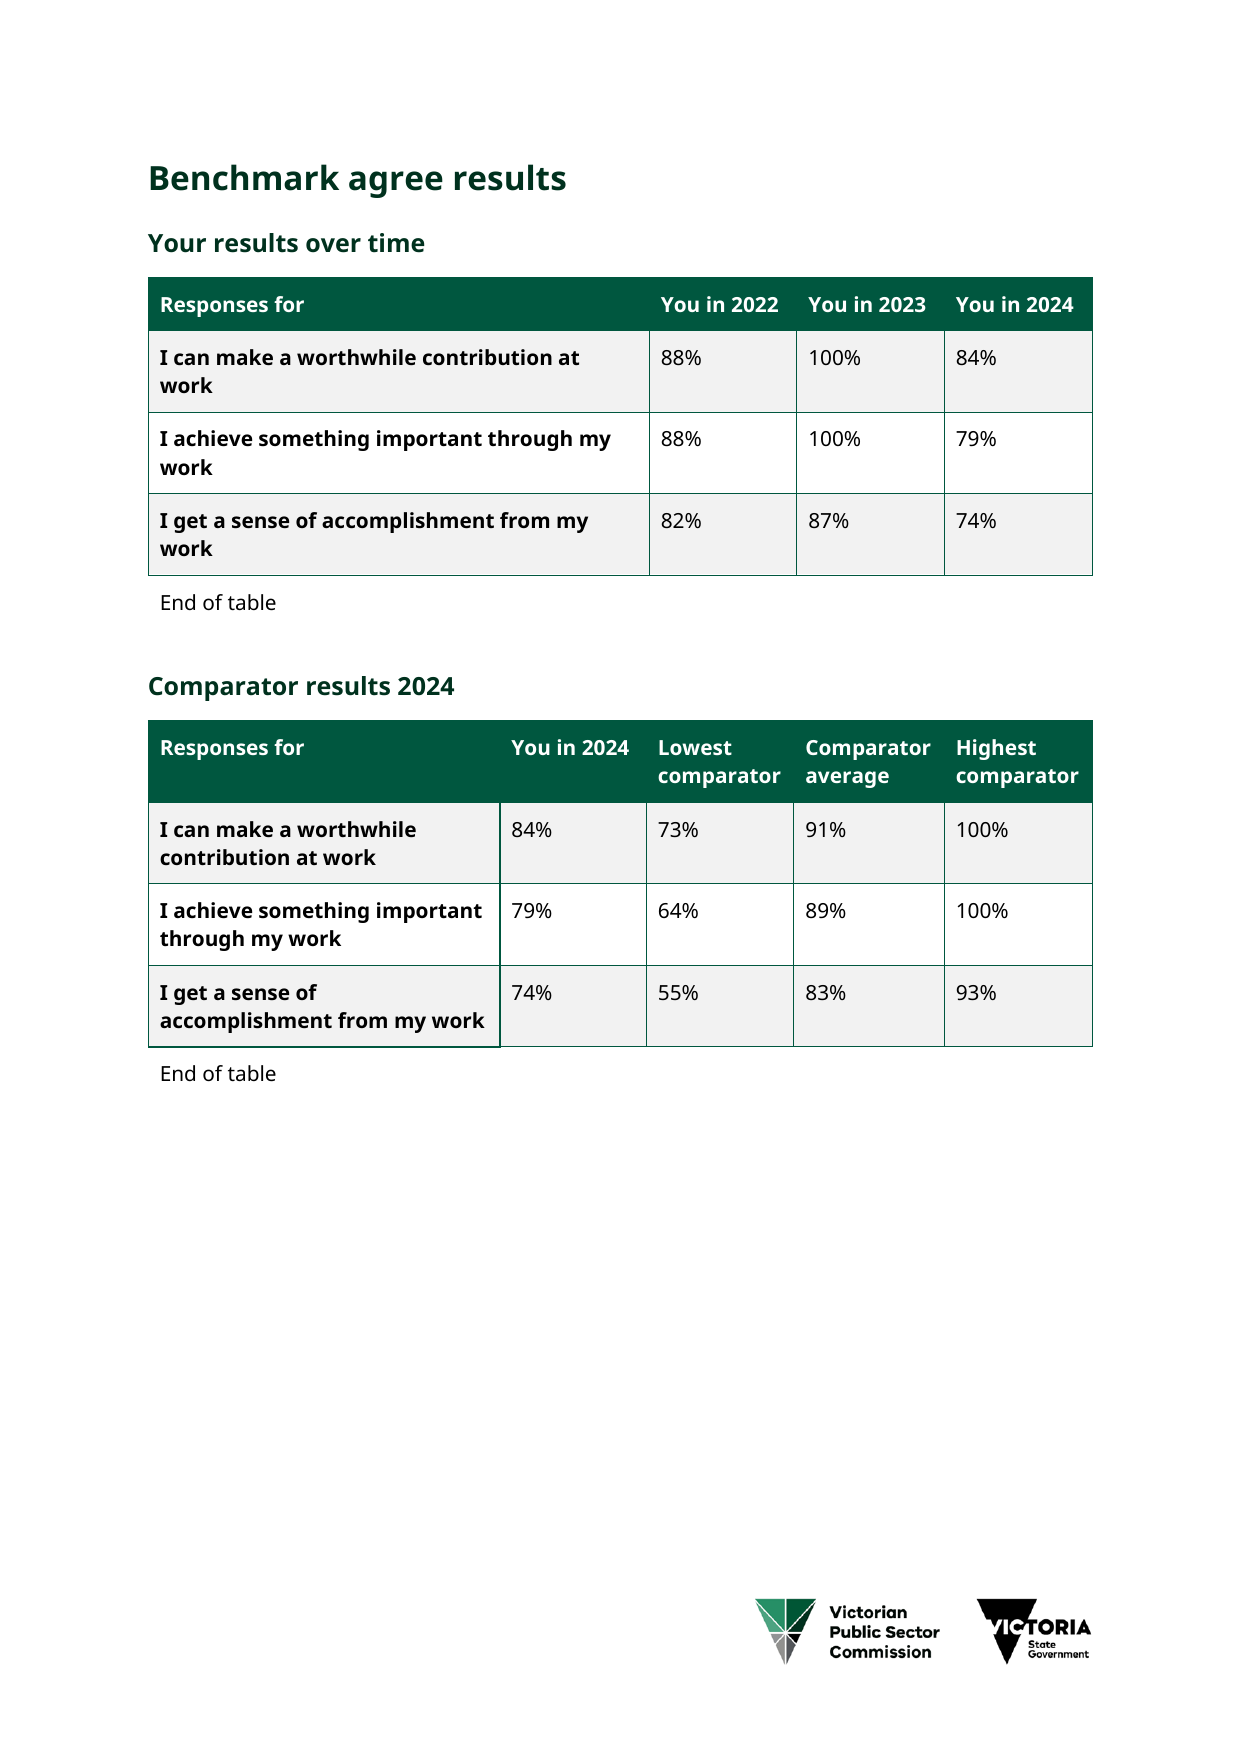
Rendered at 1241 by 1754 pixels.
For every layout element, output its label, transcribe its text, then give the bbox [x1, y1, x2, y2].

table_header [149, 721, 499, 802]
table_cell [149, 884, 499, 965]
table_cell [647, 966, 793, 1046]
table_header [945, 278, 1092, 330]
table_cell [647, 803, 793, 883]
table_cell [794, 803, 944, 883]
subtitle Comparator results 2024 [148, 669, 1092, 703]
subtitle Benchmark agree results [148, 154, 1092, 200]
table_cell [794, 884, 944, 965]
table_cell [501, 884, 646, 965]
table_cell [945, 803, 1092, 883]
subtitle Your results over time [148, 226, 1092, 260]
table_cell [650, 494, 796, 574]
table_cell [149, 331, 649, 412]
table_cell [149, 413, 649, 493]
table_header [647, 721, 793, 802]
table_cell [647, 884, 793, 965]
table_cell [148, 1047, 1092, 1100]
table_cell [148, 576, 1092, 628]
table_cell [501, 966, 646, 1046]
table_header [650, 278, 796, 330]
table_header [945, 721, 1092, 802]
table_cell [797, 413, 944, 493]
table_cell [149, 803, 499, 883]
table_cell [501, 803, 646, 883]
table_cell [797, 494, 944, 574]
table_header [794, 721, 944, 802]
picture [754, 1598, 1093, 1666]
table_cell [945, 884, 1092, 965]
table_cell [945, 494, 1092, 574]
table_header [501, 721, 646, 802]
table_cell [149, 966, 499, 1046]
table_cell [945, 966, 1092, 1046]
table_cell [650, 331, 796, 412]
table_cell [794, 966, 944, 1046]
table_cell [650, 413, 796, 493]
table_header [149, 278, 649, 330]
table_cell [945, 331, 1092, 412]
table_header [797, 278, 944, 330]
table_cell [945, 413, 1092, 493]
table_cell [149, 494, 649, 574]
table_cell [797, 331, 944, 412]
